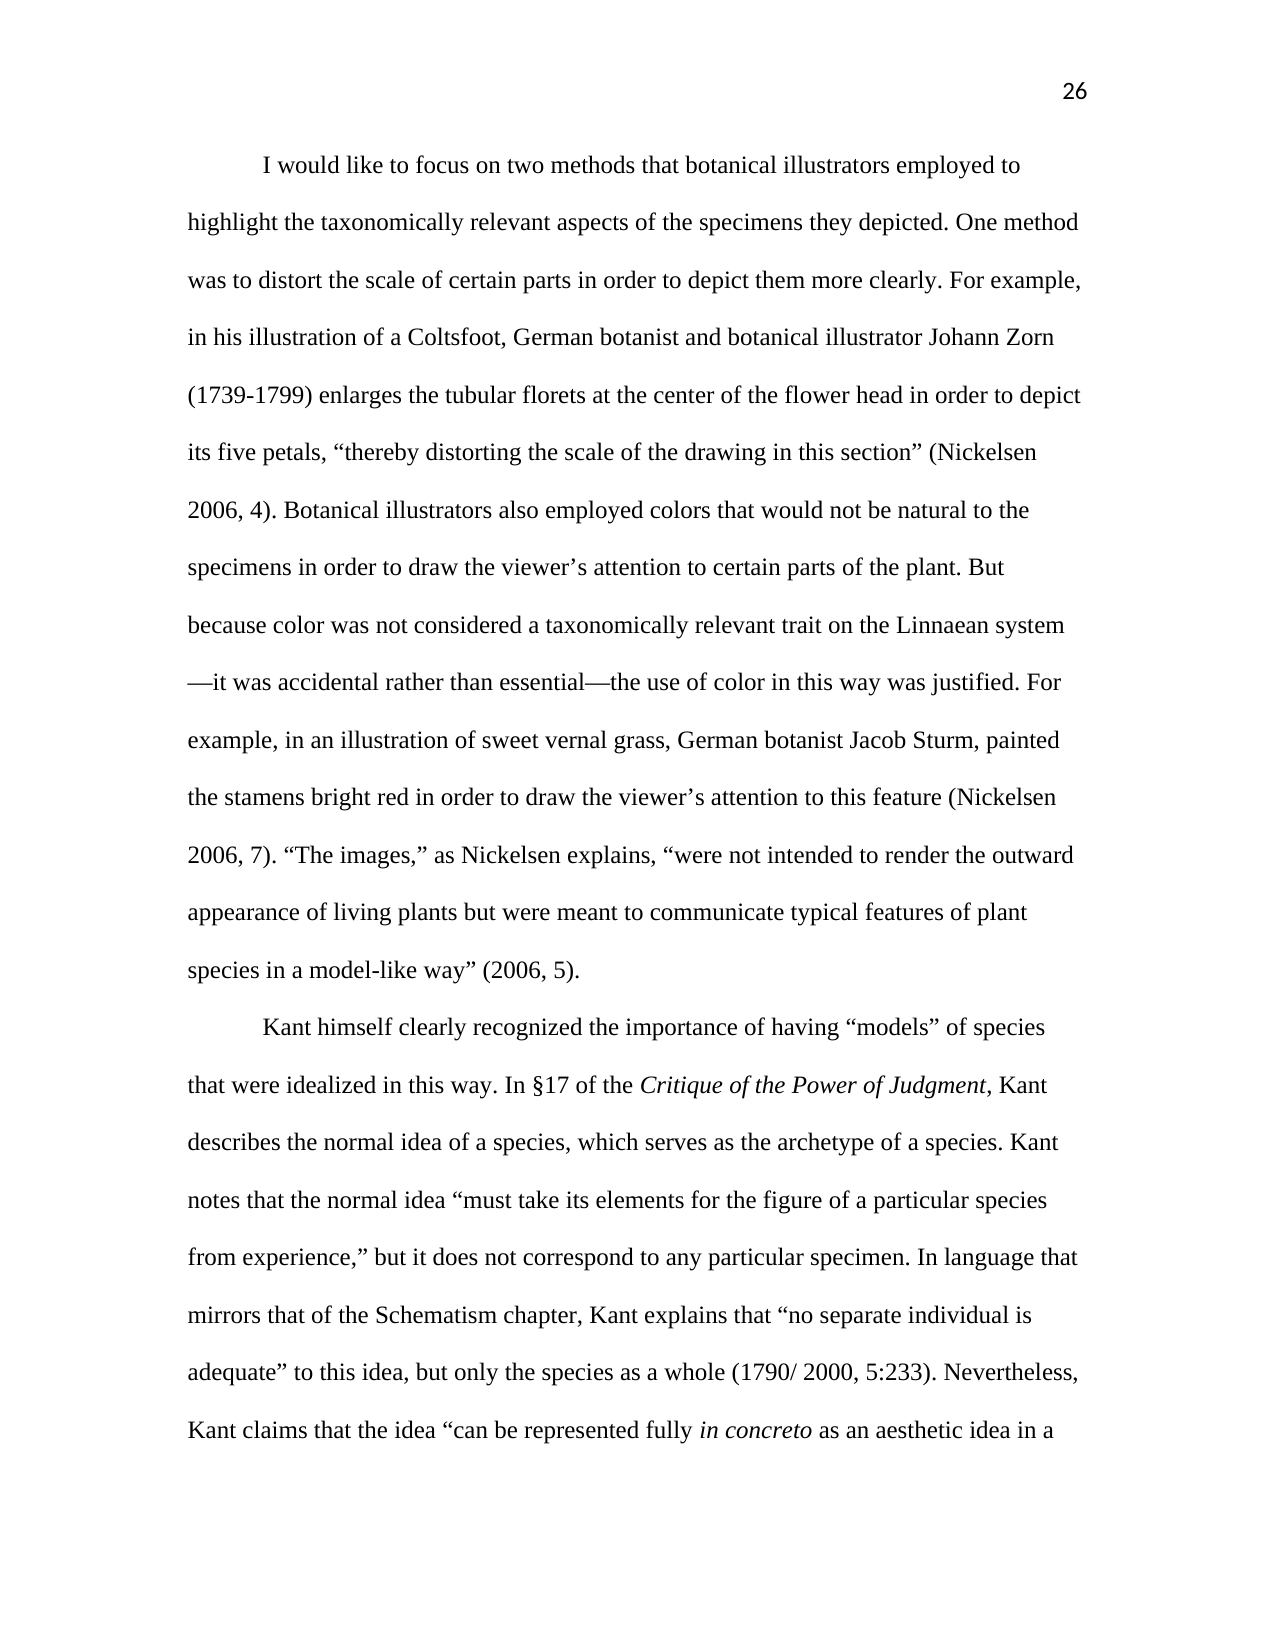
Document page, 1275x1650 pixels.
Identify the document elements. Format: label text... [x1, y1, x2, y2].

text I would like to focus on two methods that botanical illustrators employed to highlight the taxonomically relevant aspects of the specimens they depicted. One method was to distort the scale of certain parts in order to depict them more clearly. For example, in his illustration of a Coltsfoot, German botanist and botanical illustrator Johann Zorn (1739-1799) enlarges the tubular florets at the center of the flower head in order to depict its five petals, “thereby distorting the scale of the drawing in this section” (Nickelsen 2006, 4). Botanical illustrators also employed colors that would not be natural to the specimens in order to draw the viewer’s attention to certain parts of the plant. But because color was not considered a taxonomically relevant trait on the Linnaean system—it was accidental rather than essential—the use of color in this way was justified. For example, in an illustration of sweet vernal grass, German botanist Jacob Sturm, painted the stamens bright red in order to draw the viewer’s attention to this feature (Nickelsen 2006, 7). “The images,” as Nickelsen explains, “were not intended to render the outward appearance of living plants but were meant to communicate typical features of plant species in a model-like way” (2006, 5). [187, 150, 1087, 984]
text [187, 1012, 1087, 1444]
